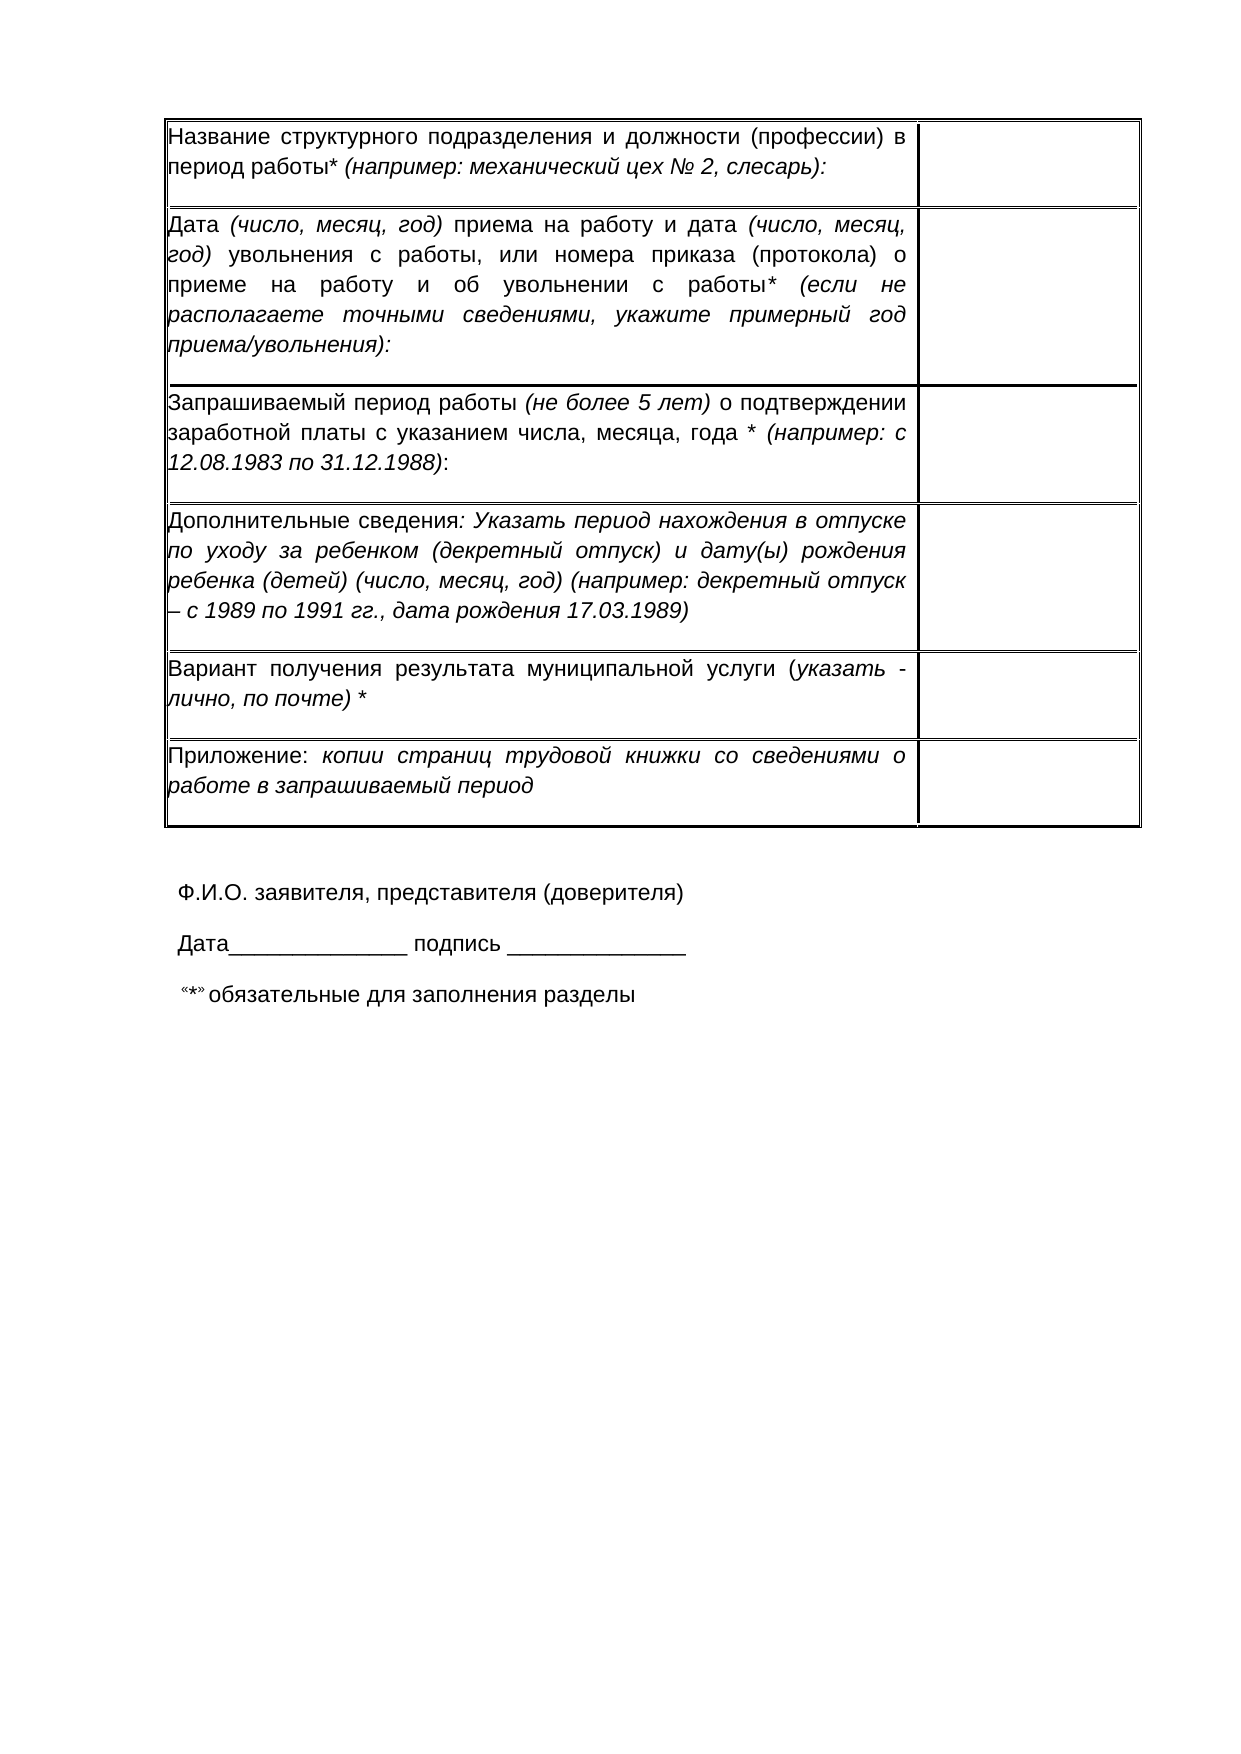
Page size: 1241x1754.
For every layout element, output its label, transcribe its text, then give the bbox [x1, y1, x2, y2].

text «*» обязательные для заполнения разделы [177, 981, 1152, 1008]
table_cell [918, 206, 1140, 384]
table_cell Запрашиваемый период работы (не более 5 лет) о подтверждении заработной платы с указанием числа, месяца, года * (например: с 12.08.1983 по 31.12.1988): [168, 384, 917, 502]
table_cell Приложение: копии страниц трудовой книжки со сведениями о работе в запрашиваемый период [168, 738, 918, 825]
table_cell [918, 122, 1139, 206]
text Дата______________ подпись ______________ [177, 930, 1152, 957]
table_cell Дата (число, месяц, год) приема на работу и дата (число, месяц, год) увольнения с работы, или номера приказа (протокола) о приеме на работу и об увольнении с работы* (если не располагаете точными сведениями, укажите примерный год приема/увольнения): [166, 206, 918, 384]
text Ф.И.О. заявителя, представителя (доверителя) [177, 879, 1152, 906]
table_cell [918, 738, 1139, 825]
table_cell Название структурного подразделения и должности (профессии) в период работы* (например: механический цех № 2, слесарь): [168, 120, 918, 206]
table_cell [918, 650, 1140, 737]
table_cell Дополнительные сведения: Указать период нахождения в отпуске по уходу за ребенком (декретный отпуск) и дату(ы) рождения ребенка (детей) (число, месяц, год) (например: декретный отпуск – с 1989 по 1991 гг., дата рождения 17.03.1989) [166, 502, 918, 650]
table_cell [920, 384, 1139, 502]
table_cell [918, 502, 1140, 650]
table_cell Вариант получения результата муниципальной услуги (указать - лично, по почте) * [166, 650, 918, 737]
